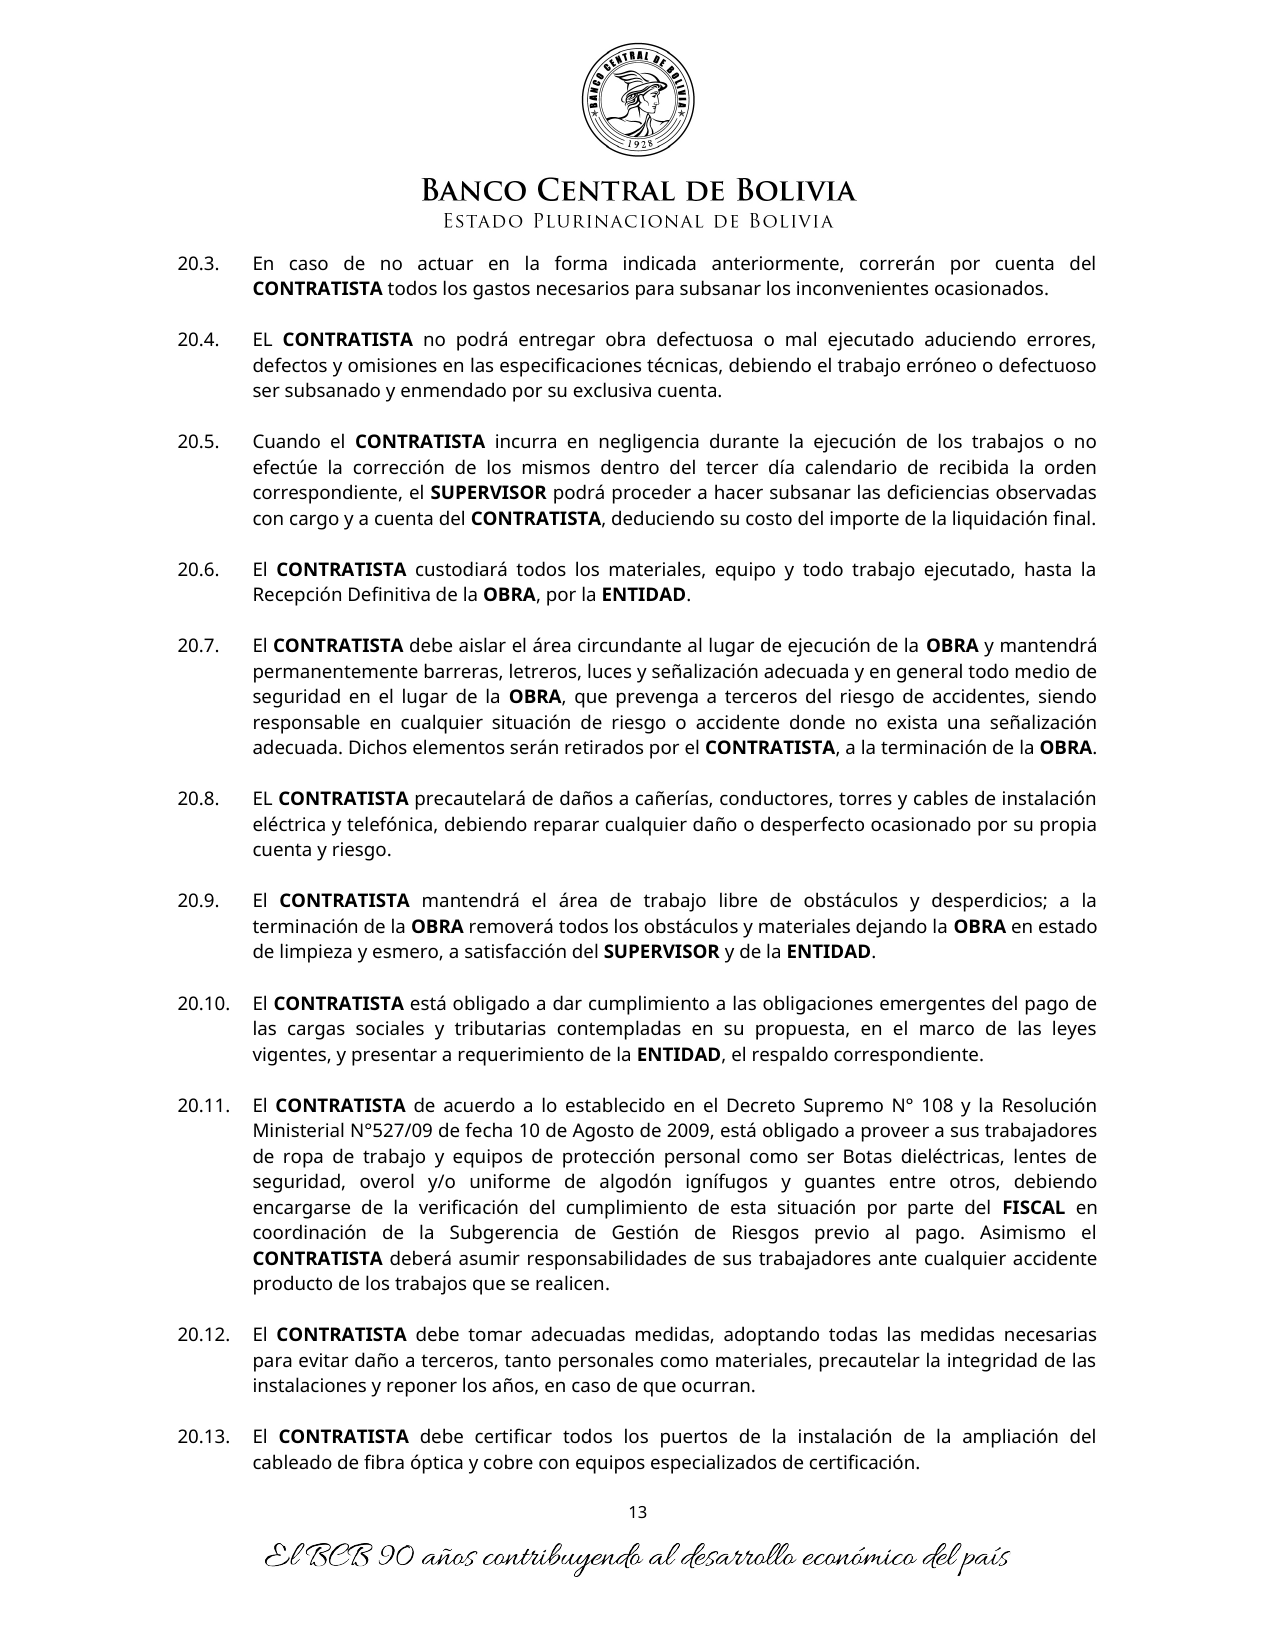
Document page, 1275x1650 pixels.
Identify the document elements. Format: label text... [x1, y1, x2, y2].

list En caso de no actuar en la forma indicada anteriormente, correrán por cuenta del CONTRATISTA todos los gastos necesarios para subsanar los inconvenientes ocasionados. [177, 237, 1098, 301]
list El CONTRATISTA debe certificar todos los puertos de la instalación de la ampliación del cableado de fibra óptica y cobre con equipos especializados de certificación. [177, 1424, 1098, 1475]
list El CONTRATISTA está obligado a dar cumplimiento a las obligaciones emergentes del pago de las cargas sociales y tributarias contempladas en su propuesta, en el marco de las leyes vigentes, y presentar a requerimiento de la ENTIDAD, el respaldo correspondiente. [177, 990, 1098, 1066]
list El CONTRATISTA mantendrá el área de trabajo libre de obstáculos y desperdicios; a la terminación de la OBRA removerá todos los obstáculos y materiales dejando la OBRA en estado de limpieza y esmero, a satisfacción del SUPERVISOR y de la ENTIDAD. [177, 888, 1098, 964]
picture [265, 1543, 1011, 1577]
list El CONTRATISTA debe tomar adecuadas medidas, adoptando todas las medidas necesarias para evitar daño a terceros, tanto personales como materiales, precautelar la integridad de las instalaciones y reponer los años, en caso de que ocurran. [177, 1322, 1098, 1398]
picture [0, 5, 1273, 237]
list EL CONTRATISTA no podrá entregar obra defectuosa o mal ejecutado aduciendo errores, defectos y omisiones en las especificaciones técnicas, debiendo el trabajo erróneo o defectuoso ser subsanado y enmendado por su exclusiva cuenta. [177, 326, 1098, 403]
list El CONTRATISTA de acuerdo a lo establecido en el Decreto Supremo N° 108 y la Resolución Ministerial N°527/09 de fecha 10 de Agosto de 2009, está obligado a proveer a sus trabajadores de ropa de trabajo y equipos de protección personal como ser Botas dieléctricas, lentes de seguridad, overol y/o uniforme de algodón ignífugos y guantes entre otros, debiendo encargarse de la verificación del cumplimiento de esta situación por parte del FISCAL en coordinación de la Subgerencia de Gestión de Riesgos previo al pago. Asimismo el CONTRATISTA deberá asumir responsabilidades de sus trabajadores ante cualquier accidente producto de los trabajos que se realicen. [177, 1092, 1098, 1296]
list El CONTRATISTA custodiará todos los materiales, equipo y todo trabajo ejecutado, hasta la Recepción Definitiva de la OBRA, por la ENTIDAD. [177, 556, 1098, 607]
list EL CONTRATISTA precautelará de daños a cañerías, conductores, torres y cables de instalación eléctrica y telefónica, debiendo reparar cualquier daño o desperfecto ocasionado por su propia cuenta y riesgo. [177, 786, 1098, 862]
list Cuando el CONTRATISTA incurra en negligencia durante la ejecución de los trabajos o no efectúe la corrección de los mismos dentro del tercer día calendario de recibida la orden correspondiente, el SUPERVISOR podrá proceder a hacer subsanar las deficiencias observadas con cargo y a cuenta del CONTRATISTA, deduciendo su costo del importe de la liquidación final. [177, 428, 1098, 531]
list El CONTRATISTA debe aislar el área circundante al lugar de ejecución de la OBRA y mantendrá permanentemente barreras, letreros, luces y señalización adecuada y en general todo medio de seguridad en el lugar de la OBRA, que prevenga a terceros del riesgo de accidentes, siendo responsable en cualquier situación de riesgo o accidente donde no exista una señalización adecuada. Dichos elementos serán retirados por el CONTRATISTA, a la terminación de la OBRA. [177, 633, 1098, 760]
